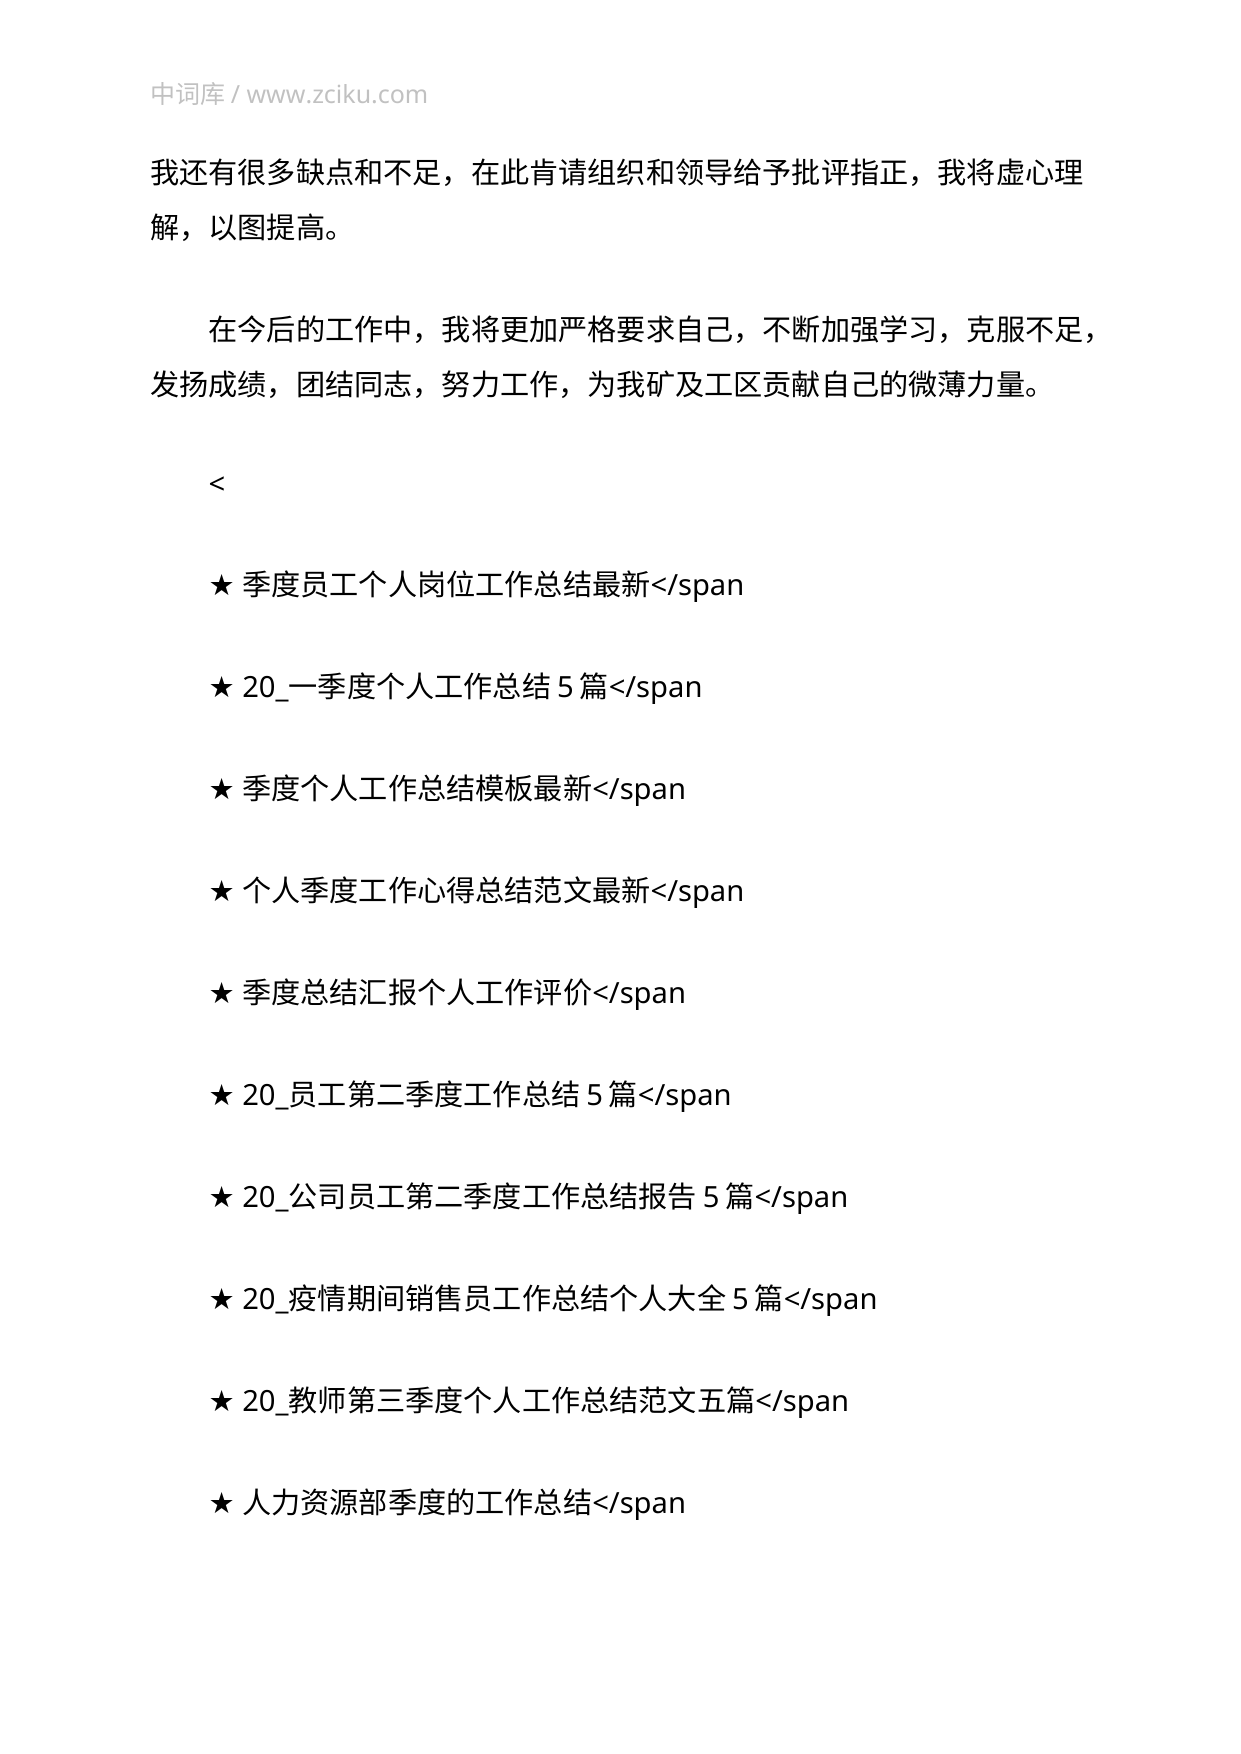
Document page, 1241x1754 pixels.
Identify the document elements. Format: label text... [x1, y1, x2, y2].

text ★ 季度员工个人岗位工作总结最新</span [150, 562, 1090, 604]
text ★ 季度个人工作总结模板最新</span [150, 766, 1090, 808]
text ★ 20_疫情期间销售员工作总结个人大全5篇</span [150, 1276, 1090, 1318]
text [150, 150, 1090, 247]
text ★ 人力资源部季度的工作总结</span [150, 1479, 1090, 1522]
text ★ 个人季度工作心得总结范文最新</span [150, 868, 1090, 910]
text 在今后的工作中，我将更加严格要求自己，不断加强学习，克服不足，发扬成绩，团结同志，努力工作，为我矿及工区贡献自己的微薄力量。 [150, 307, 1090, 404]
text ★ 季度总结汇报个人工作评价</span [150, 970, 1090, 1012]
text ★ 20_教师第三季度个人工作总结范文五篇</span [150, 1378, 1090, 1420]
text ★ 20_一季度个人工作总结5篇</span [150, 664, 1090, 706]
text ★ 20_公司员工第二季度工作总结报告5篇</span [150, 1174, 1090, 1216]
text < [150, 463, 1090, 503]
text ★ 20_员工第二季度工作总结5篇</span [150, 1072, 1090, 1114]
